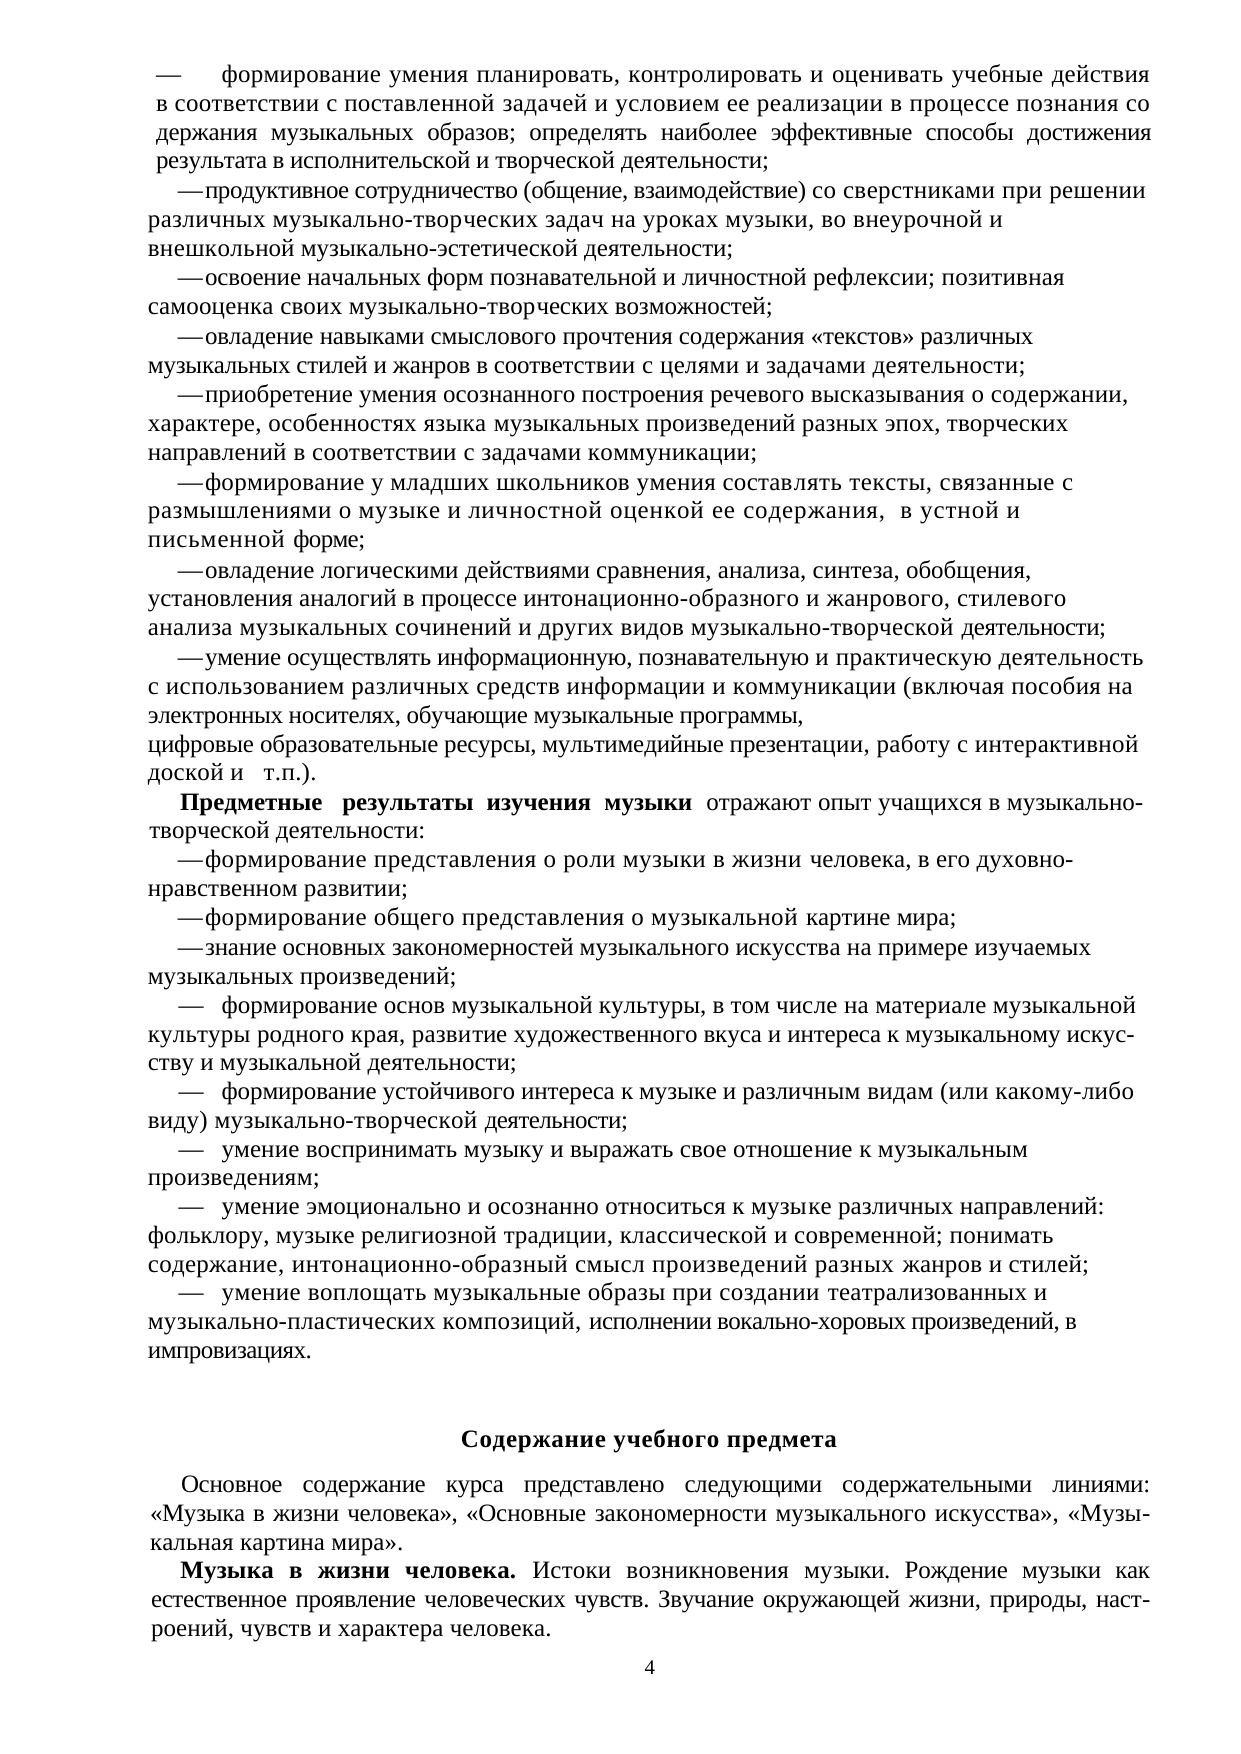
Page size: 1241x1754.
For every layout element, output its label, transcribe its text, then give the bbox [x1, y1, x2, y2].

text Предметные результаты изучения музыки отражают опыт учащихся в музыкально-творческой деятельности: [149, 787, 1143, 844]
list умение осуществлять информационную, познавательную и практическую деятельность с использованием различных средств информации и коммуникации (включая пособия на электронных носителях, обучающие музыкальные программы, цифровые образовательные ресурсы, мультимедийные презентации, работу с интерактивной доской и т.п.). [148, 642, 1152, 786]
list освоение начальных форм познавательной и личностной рефлексии; позитивная самооценка своих музыкально-творческих возможностей; [148, 262, 1152, 320]
list овладение навыками смыслового прочтения содержания «текстов» различных музыкальных стилей и жанров в соответствии с целями и задачами деятельности; [148, 321, 1152, 379]
list умение воплощать музыкальные образы при создании театрализованных и музыкально-пластических композиций, исполнении вокально-хоровых произведений, в импровизациях. [148, 1277, 1152, 1364]
list приобретение умения осознанного построения речевого высказывания о содержании, характере, особенностях языка музыкальных произведений разных эпох, творческих направлений в соответствии с задачами коммуникации; [148, 379, 1152, 466]
list умение эмоционально и осознанно относиться к музыке различных направлений: фольклору, музыке религиозной традиции, классической и современной; понимать содержание, интонационно-образный смысл произведений разных жанров и стилей; [148, 1191, 1152, 1277]
text Музыка в жизни человека. Истоки возникновения музыки. Рождение музыки как естественное проявление человеческих чувств. Звучание окружающей жизни, природы, настроений, чувств и характера человека. [151, 1556, 1150, 1642]
list формирование у младших школьников умения составлять тексты, связанные с размышлениями о музыке и личностной оценкой ее содержания, в устной и письменной форме; [148, 467, 1152, 553]
text — формирование умения планировать, контролировать и оценивать учебные действия в соответствии с поставленной задачей и условием ее реализации в процессе познания со держания музыкальных образов; определять наиболее эффективные способы достижения результата в исполнительской и творческой деятельности; [156, 59, 1152, 174]
list формирование основ музыкальной культуры, в том числе на материале музыкальной культуры родного края, развитие художественного вкуса и интереса к музыкальному искусству и музыкальной деятельности; [148, 990, 1152, 1076]
text Основное содержание курса представлено следующими содержательными линиями: «Музыка в жизни человека», «Основные закономерности музыкального искусства», «Музыкальная картина мира». [150, 1469, 1150, 1556]
list продуктивное сотрудничество (общение, взаимодействие) со сверстниками при решении различных музыкально-творческих задач на уроках музыки, во внеурочной и внешкольной музыкально-эстетической деятельности; [148, 176, 1152, 262]
list овладение логическими действиями сравнения, анализа, синтеза, обобщения, установления аналогий в процессе интонационно-образного и жанрового, стилевого анализа музыкальных сочинений и других видов музыкально-творческой деятельности; [148, 555, 1152, 641]
list знание основных закономерностей музыкального искусства на примере изучаемых музыкальных произведений; [148, 932, 1152, 990]
list умение воспринимать музыку и выражать свое отношение к музыкальным произведениям; [148, 1134, 1152, 1191]
text Содержание учебного предмета [148, 1424, 1150, 1453]
list формирование устойчивого интереса к музыке и различным видам (или какому-либо виду) музыкально-творческой деятельности; [148, 1076, 1152, 1134]
list формирование общего представления о музыкальной картине мира; [148, 902, 1152, 931]
list формирование представления о роли музыки в жизни человека, в его духовно-нравственном развитии; [148, 844, 1152, 902]
